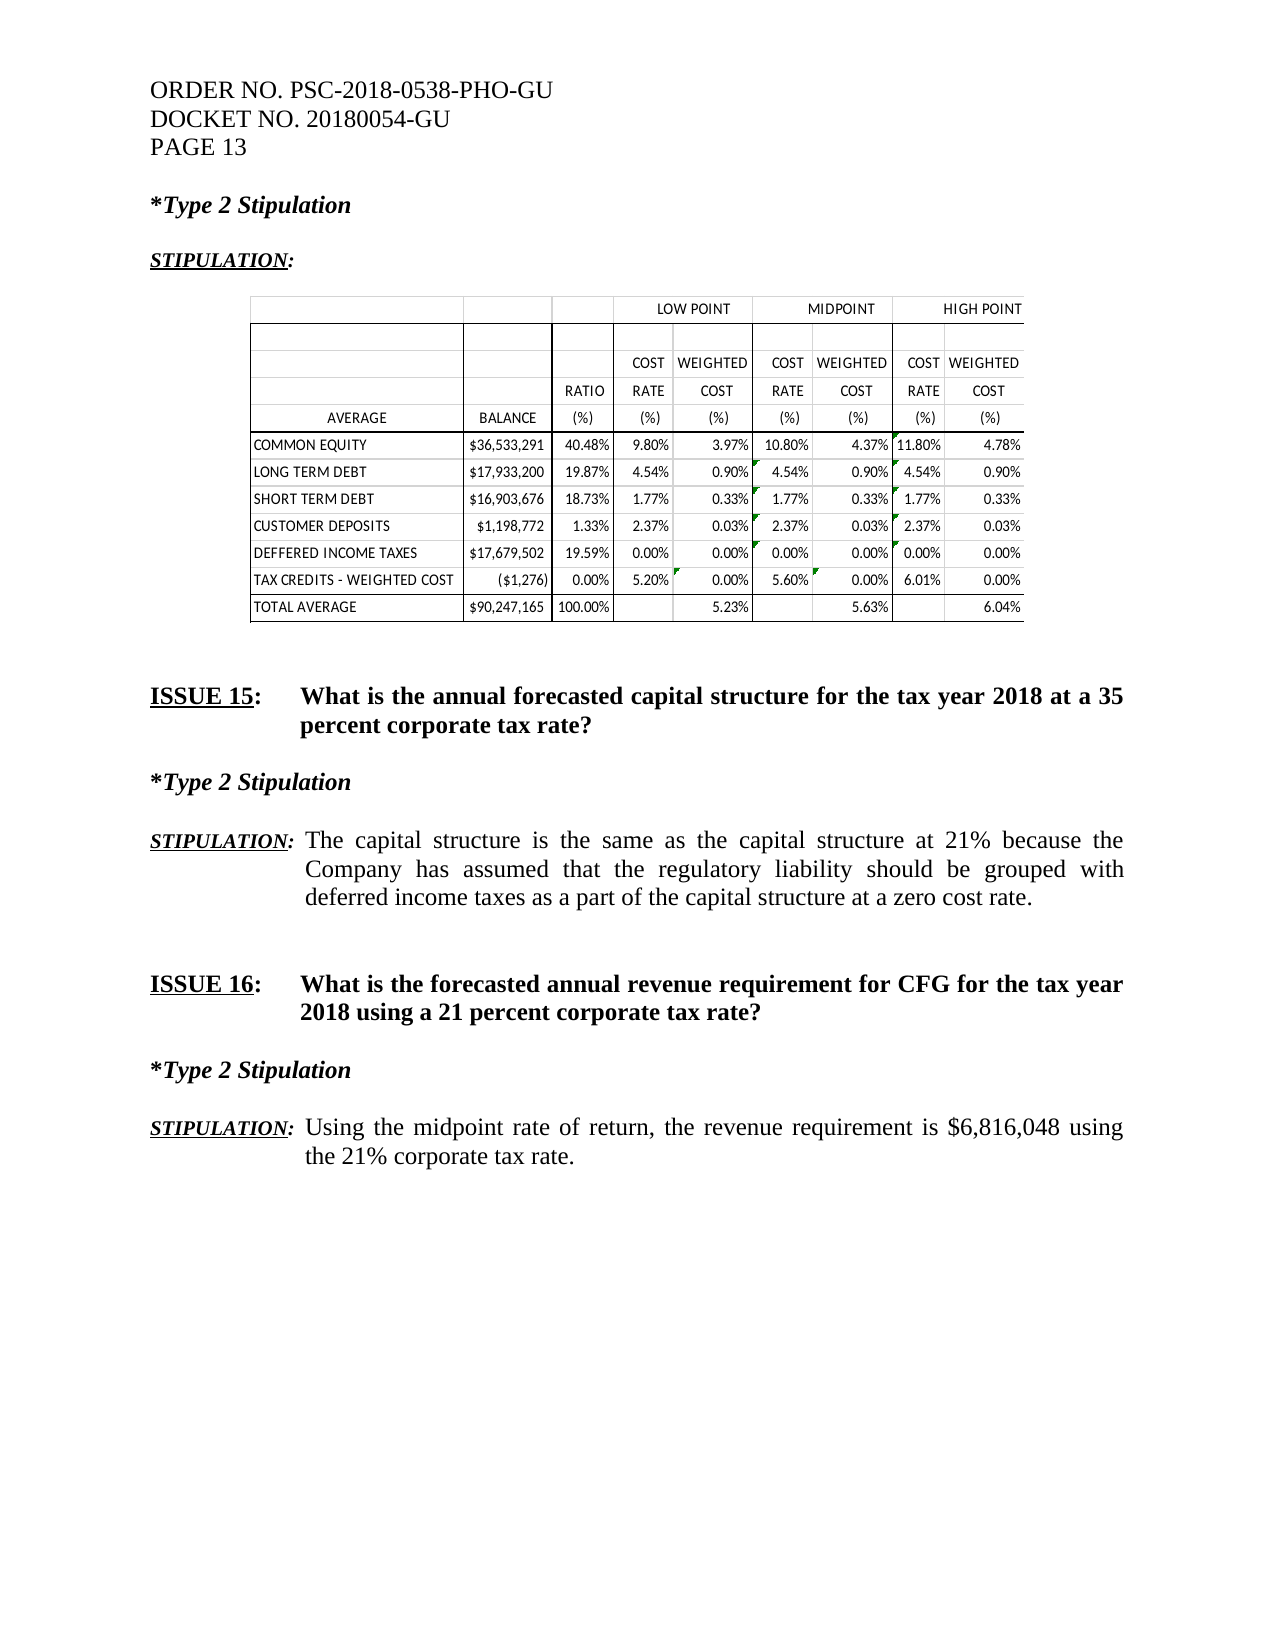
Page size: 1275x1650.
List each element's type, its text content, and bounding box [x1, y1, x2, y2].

text STIPULATION: [150, 247, 1125, 272]
text STIPULATION: The capital structure is the same as the capital structure at 21% because the Company has assumed that the regulatory liability should be grouped with deferred income taxes as a part of the capital structure at a zero cost rate. [150, 825, 1125, 911]
text *Type 2 Stipulation [150, 767, 1125, 796]
text *Type 2 Stipulation [150, 190, 1125, 219]
text *Type 2 Stipulation [150, 1055, 1125, 1084]
text ISSUE 15: What is the annual forecasted capital structure for the tax year 2018 at a 35 percent corporate tax rate? [150, 681, 1125, 739]
text ISSUE 16: What is the forecasted annual revenue requirement for CFG for the tax year 2018 using a 21 percent corporate tax rate? [150, 969, 1125, 1026]
text STIPULATION: Using the midpoint rate of return, the revenue requirement is $6,816,048 using the 21% corporate tax rate. [150, 1112, 1125, 1170]
